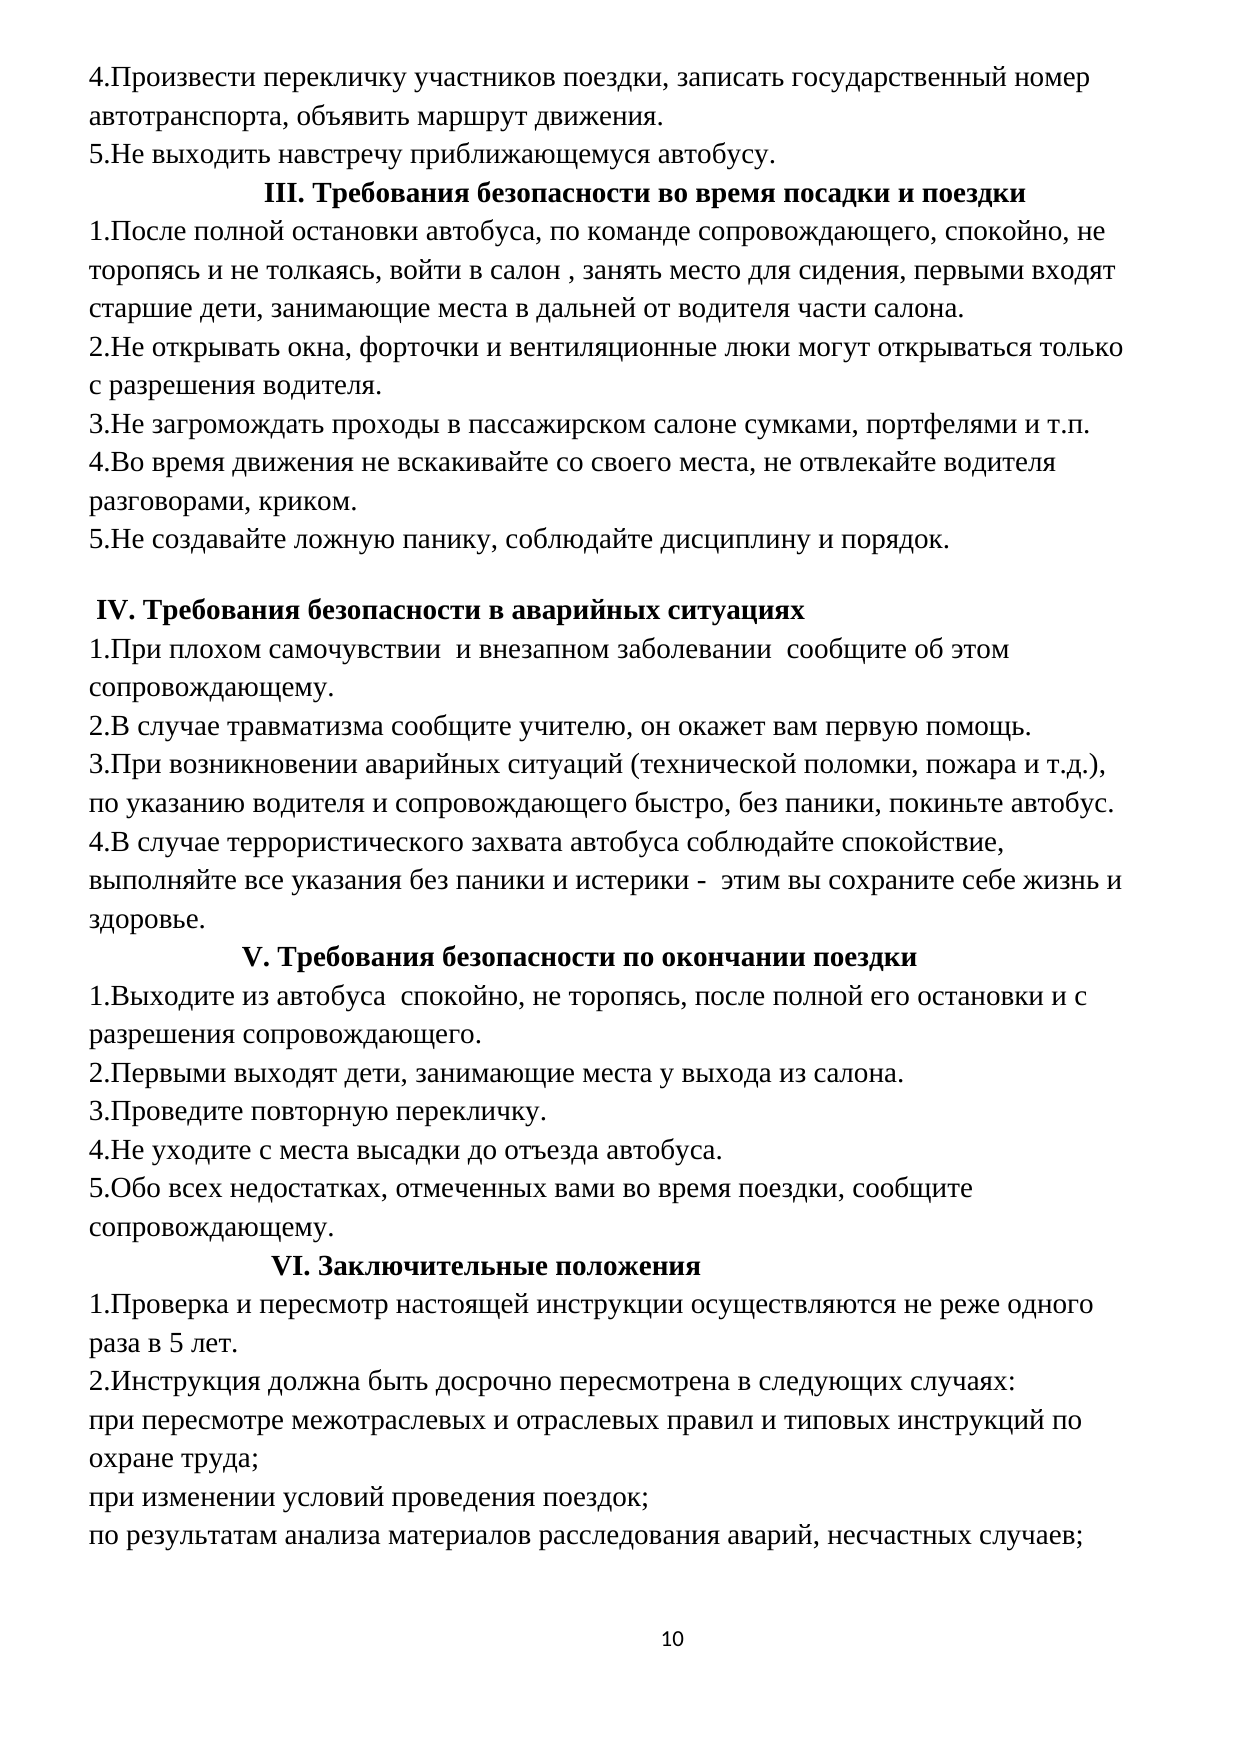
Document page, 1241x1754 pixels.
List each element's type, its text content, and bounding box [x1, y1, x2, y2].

text 1.Проверка и пересмотр настоящей инструкции осуществляются не реже одного раза в 5 лет. [88, 1286, 1137, 1358]
text V. Требования безопасности по окончании поездки [88, 939, 1137, 973]
text 4.Не уходите с места высадки до отъезда автобуса. [88, 1132, 1137, 1166]
text 2.Первыми выходят дети, занимающие места у выхода из салона. [88, 1055, 1137, 1088]
text 4.В случае террористического захвата автобуса соблюдайте спокойствие, выполняйте все указания без паники и истерики - этим вы сохраните себе жизнь и здоровье. [88, 824, 1137, 934]
text III. Требования безопасности во время посадки и поездки [88, 175, 1137, 208]
text 5.Не выходить навстречу приближающемуся автобусу. [88, 136, 1137, 170]
text 3.Проведите повторную перекличку. [88, 1093, 1137, 1127]
text 1.При плохом самочувствии и внезапном заболевании сообщите об этом сопровождающему. [88, 631, 1137, 703]
text по результатам анализа материалов расследования аварий, несчастных случаев; [88, 1517, 1137, 1551]
text при изменении условий проведения поездок; [88, 1479, 1137, 1512]
text 5.Обо всех недостатках, отмеченных вами во время поездки, сообщите сопровождающему. [88, 1171, 1137, 1243]
text VI. Заключительные положения [88, 1248, 1137, 1281]
text 1.Выходите из автобуса спокойно, не торопясь, после полной его остановки и с разрешения сопровождающего. [88, 978, 1137, 1050]
text 2.В случае травматизма сообщите учителю, он окажет вам первую помощь. [88, 708, 1137, 742]
text при пересмотре межотраслевых и отраслевых правил и типовых инструкций по охране труда; [88, 1402, 1137, 1474]
text 5.Не создавайте ложную панику, соблюдайте дисциплину и порядок. [88, 522, 1137, 555]
text 3.При возникновении аварийных ситуаций (технической поломки, пожара и т.д.), по указанию водителя и сопровождающего быстро, без паники, покиньте автобус. [88, 747, 1137, 819]
text 1.После полной остановки автобуса, по команде сопровождающего, спокойно, не торопясь и не толкаясь, войти в салон , занять место для сидения, первыми входят старшие дети, занимающие места в дальней от водителя части салона. [88, 213, 1137, 324]
text 4.Во время движения не вскакивайте со своего места, не отвлекайте водителя разговорами, криком. [88, 444, 1137, 517]
text 2.Инструкция должна быть досрочно пересмотрена в следующих случаях: [88, 1363, 1137, 1397]
text 4.Произвести перекличку участников поездки, записать государственный номер автотранспорта, объявить маршрут движения. [88, 59, 1137, 131]
text 3.Не загромождать проходы в пассажирском салоне сумками, портфелями и т.п. [88, 406, 1137, 439]
text 2.Не открывать окна, форточки и вентиляционные люки могут открываться только с разрешения водителя. [88, 329, 1137, 401]
text IV. Требования безопасности в аварийных ситуациях [88, 592, 1137, 626]
